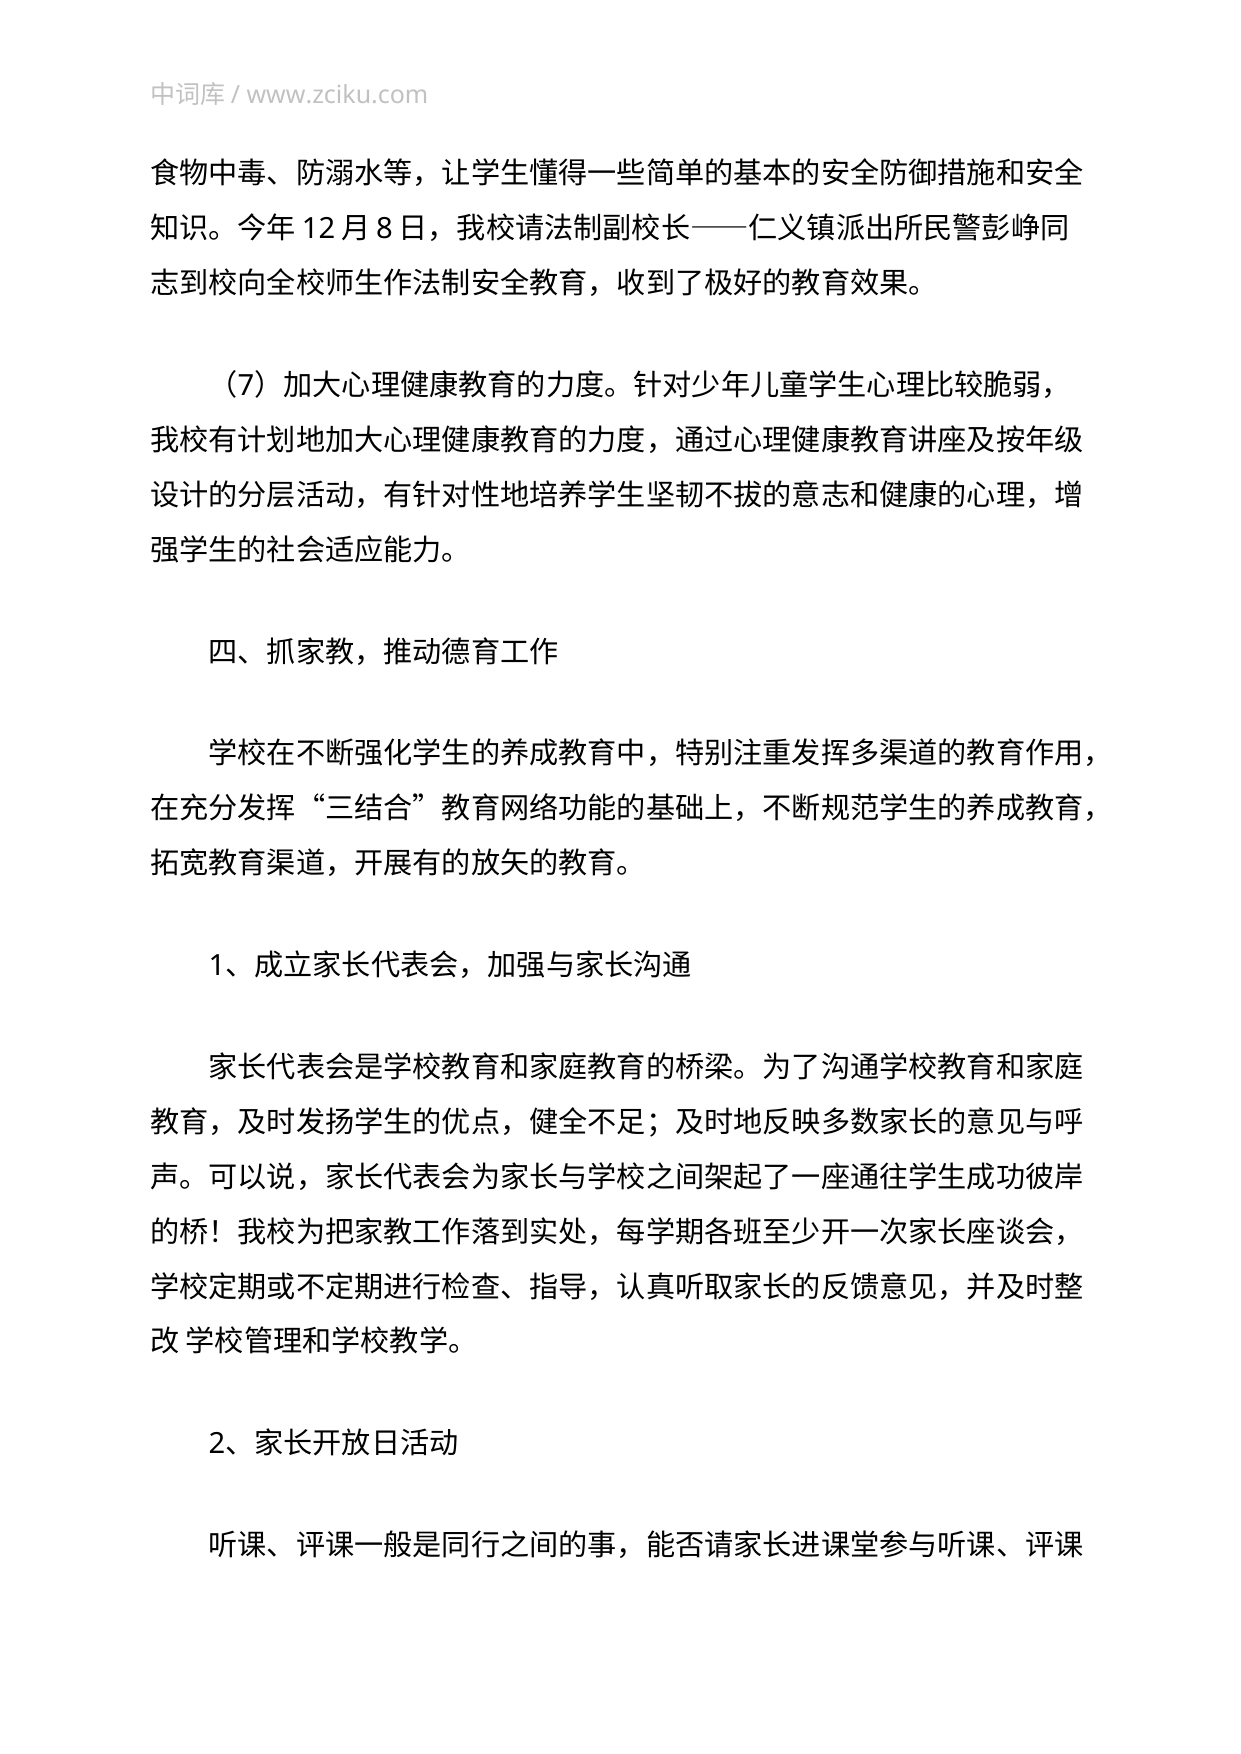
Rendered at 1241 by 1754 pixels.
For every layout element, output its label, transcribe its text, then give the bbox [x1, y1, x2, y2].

text （7）加大心理健康教育的力度。针对少年儿童学生心理比较脆弱，我校有计划地加大心理健康教育的力度，通过心理健康教育讲座及按年级设计的分层活动，有针对性地培养学生坚韧不拔的意志和健康的心理，增强学生的社会适应能力。 [150, 362, 1090, 569]
text 2、家长开放日活动 [150, 1420, 1090, 1462]
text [150, 1522, 1090, 1564]
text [150, 150, 1090, 302]
text 四、抓家教，推动德育工作 [150, 628, 1090, 671]
text 学校在不断强化学生的养成教育中，特别注重发挥多渠道的教育作用，在充分发挥“三结合”教育网络功能的基础上，不断规范学生的养成教育，拓宽教育渠道，开展有的放矢的教育。 [150, 730, 1090, 882]
text 1、成立家长代表会，加强与家长沟通 [150, 942, 1090, 984]
text 家长代表会是学校教育和家庭教育的桥梁。为了沟通学校教育和家庭教育，及时发扬学生的优点，健全不足；及时地反映多数家长的意见与呼声。可以说，家长代表会为家长与学校之间架起了一座通往学生成功彼岸的桥！我校为把家教工作落到实处，每学期各班至少开一次家长座谈会，学校定期或不定期进行检查、指导，认真听取家长的反馈意见，并及时整改 学校管理和学校教学。 [150, 1043, 1090, 1360]
